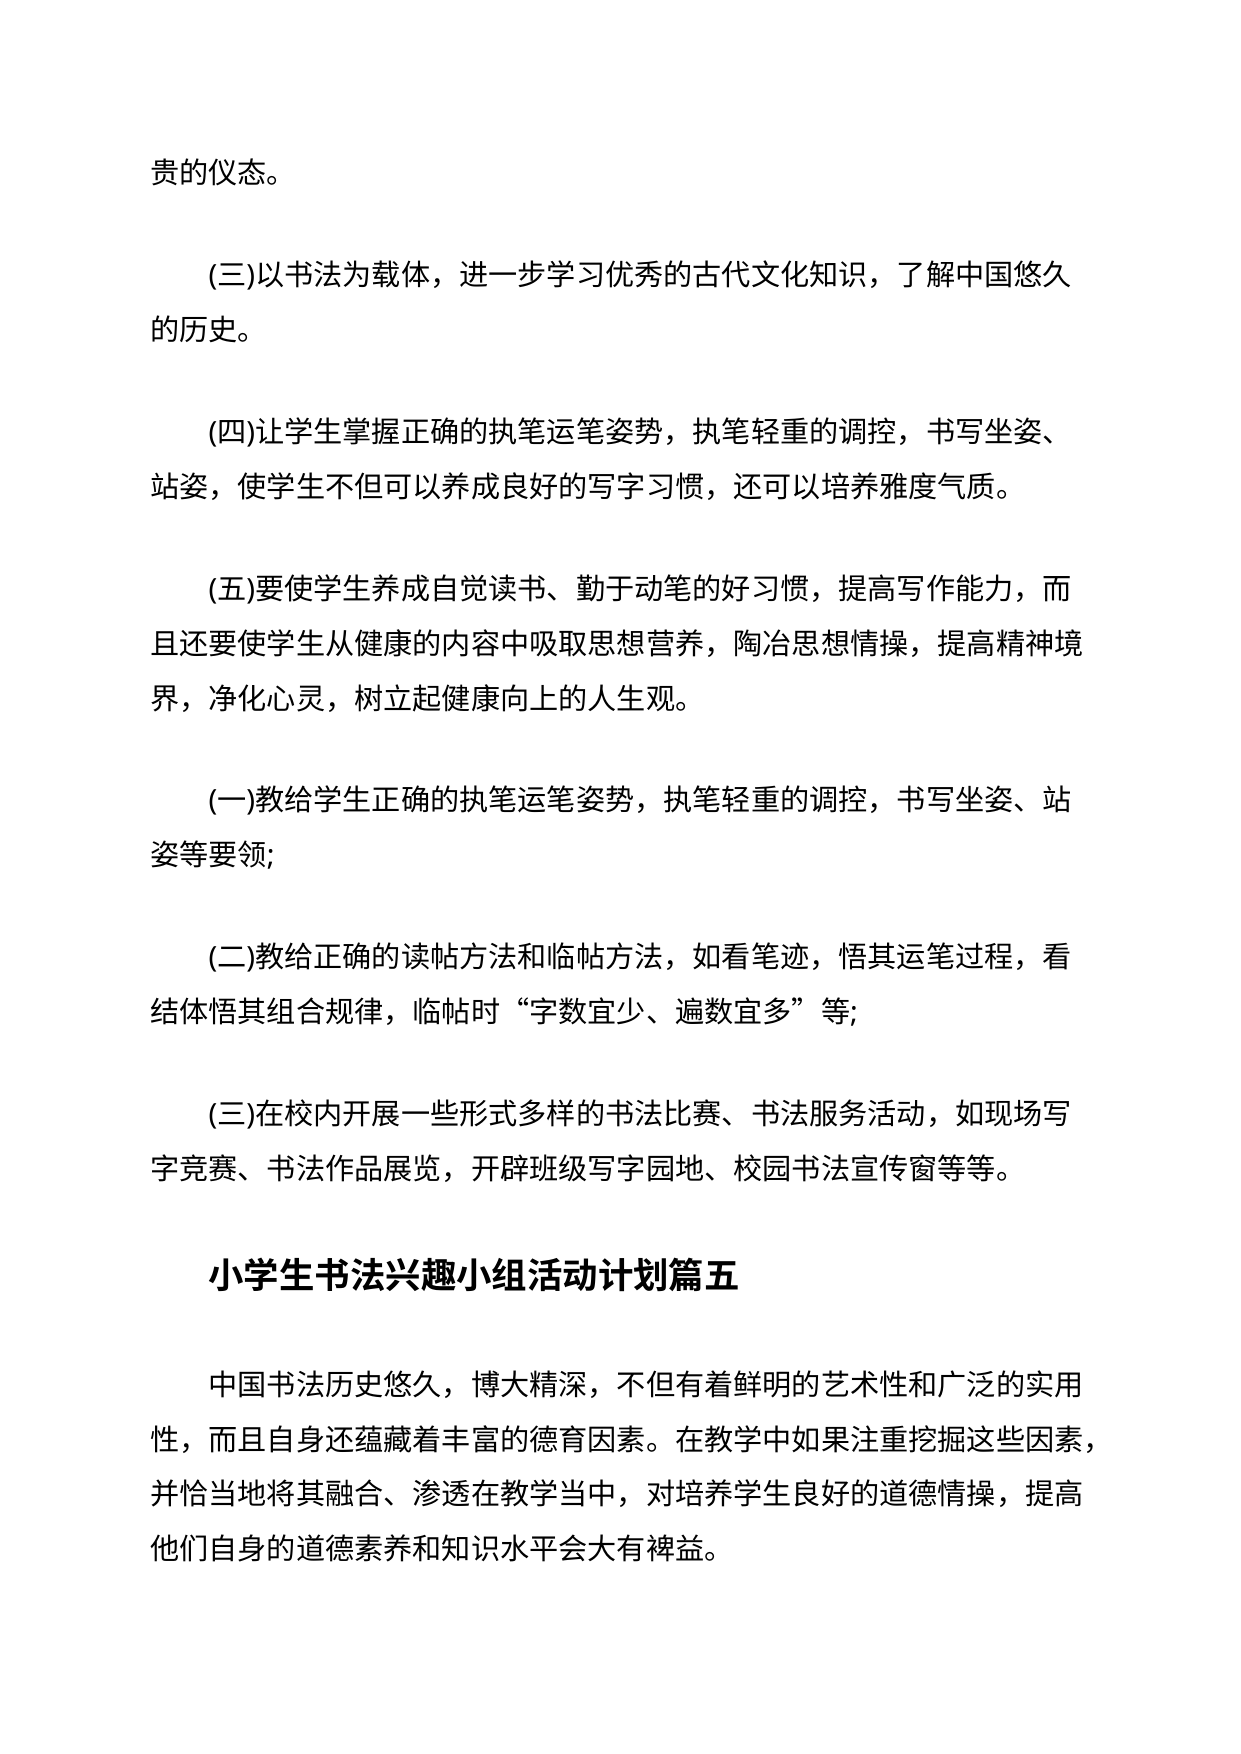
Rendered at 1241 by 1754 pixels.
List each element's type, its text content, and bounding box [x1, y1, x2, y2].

text (三)以书法为载体，进一步学习优秀的古代文化知识，了解中国悠久的历史。 [150, 252, 1090, 349]
text 中国书法历史悠久，博大精深，不但有着鲜明的艺术性和广泛的实用性，而且自身还蕴藏着丰富的德育因素。在教学中如果注重挖掘这些因素，并恰当地将其融合、渗透在教学当中，对培养学生良好的道德情操，提高他们自身的道德素养和知识水平会大有裨益。 [150, 1361, 1090, 1568]
text (四)让学生掌握正确的执笔运笔姿势，执笔轻重的调控，书写坐姿、站姿，使学生不但可以养成良好的写字习惯，还可以培养雅度气质。 [150, 408, 1090, 506]
text 小学生书法兴趣小组活动计划篇五 [150, 1248, 1090, 1299]
text (一)教给学生正确的执笔运笔姿势，执笔轻重的调控，书写坐姿、站姿等要领; [150, 777, 1090, 874]
text (三)在校内开展一些形式多样的书法比赛、书法服务活动，如现场写字竞赛、书法作品展览，开辟班级写字园地、校园书法宣传窗等等。 [150, 1091, 1090, 1188]
text (五)要使学生养成自觉读书、勤于动笔的好习惯，提高写作能力，而且还要使学生从健康的内容中吸取思想营养，陶冶思想情操，提高精神境界，净化心灵，树立起健康向上的人生观。 [150, 565, 1090, 717]
text (二)教给正确的读帖方法和临帖方法，如看笔迹，悟其运笔过程，看结体悟其组合规律，临帖时“字数宜少、遍数宜多”等; [150, 934, 1090, 1031]
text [150, 150, 1090, 192]
